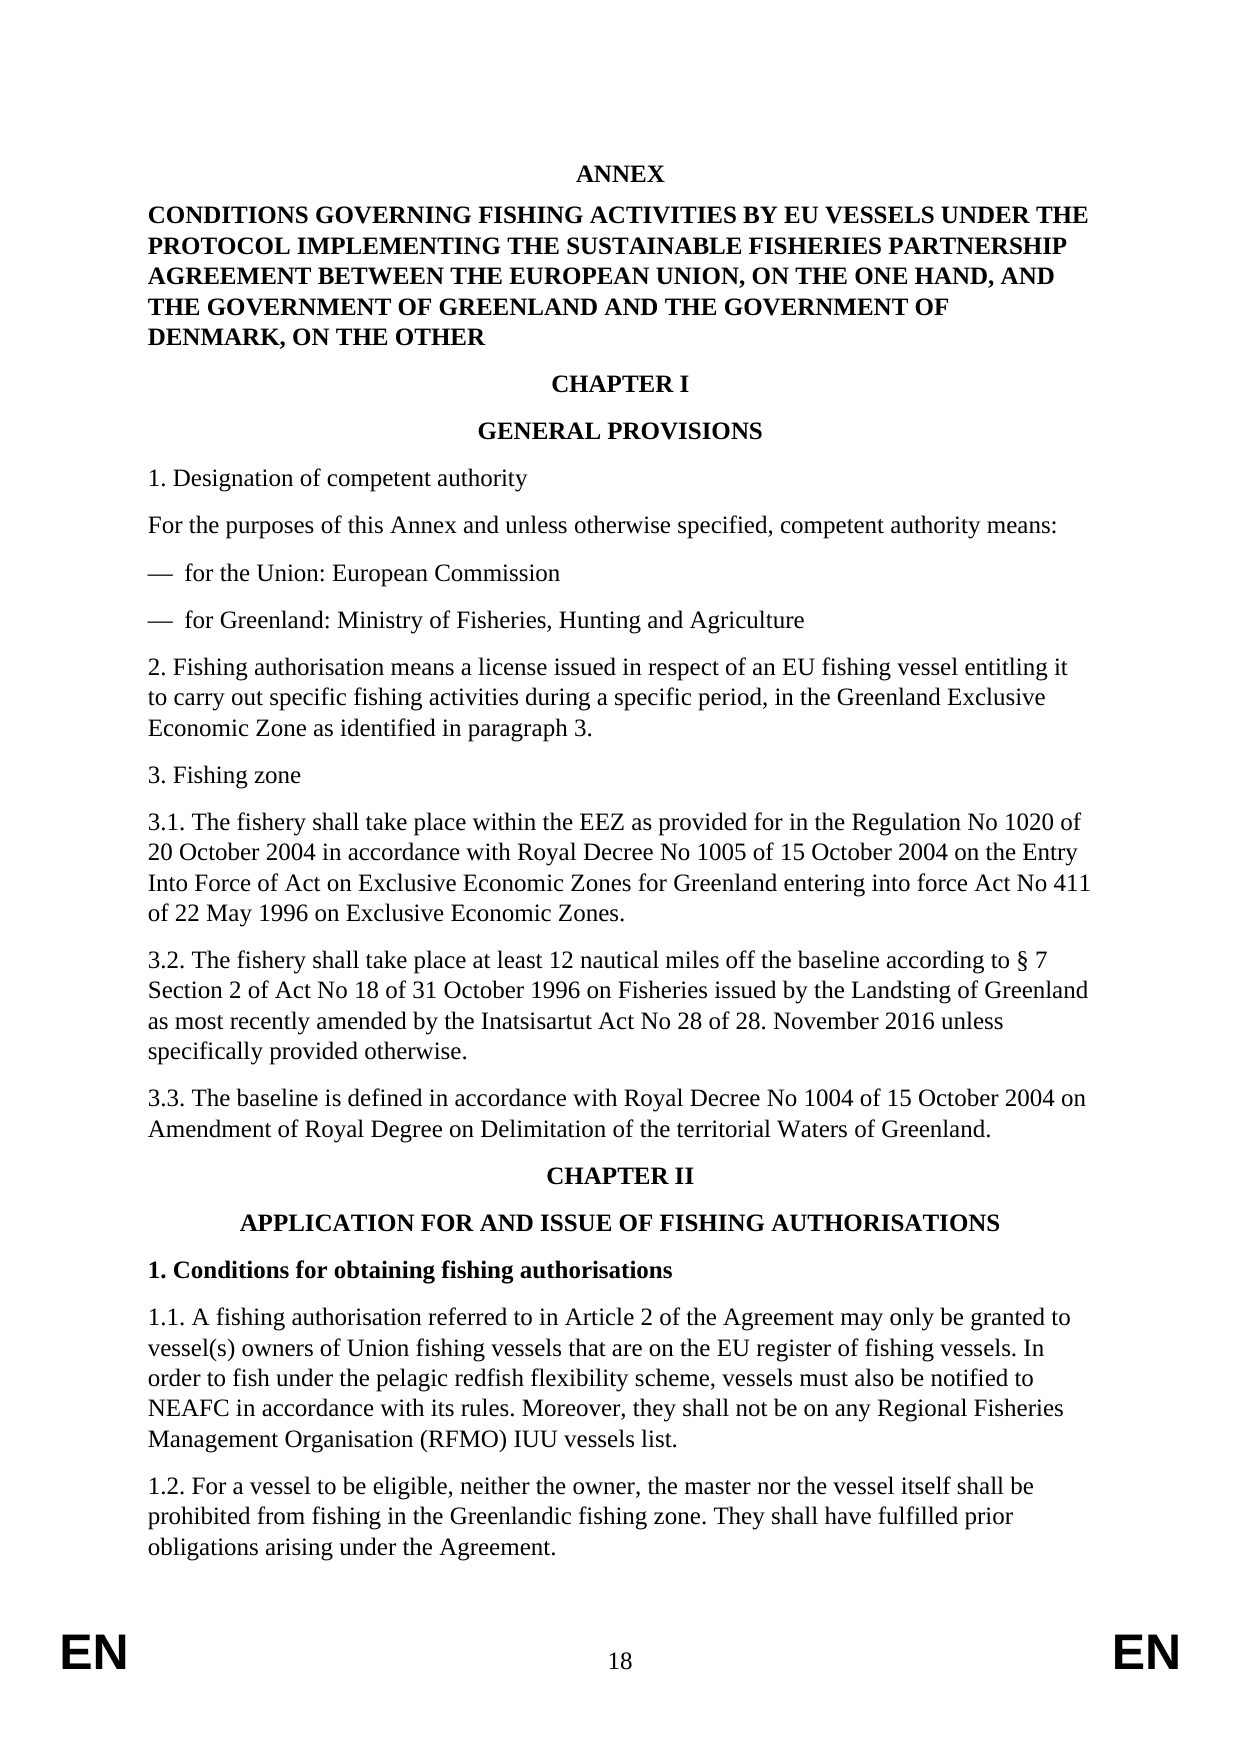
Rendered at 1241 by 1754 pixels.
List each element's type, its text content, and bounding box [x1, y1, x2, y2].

text GENERAL PROVISIONS [148, 416, 1093, 445]
table_cell — [148, 605, 184, 652]
text CONDITIONS GOVERNING FISHING ACTIVITIES BY EU VESSELS UNDER THE PROTOCOL IMPLEMENTING THE SUSTAINABLE FISHERIES PARTNERSHIP AGREEMENT BETWEEN THE EUROPEAN UNION, ON THE ONE HAND, AND THE GOVERNMENT OF GREENLAND AND THE GOVERNMENT OF DENMARK, ON THE OTHER [148, 201, 1093, 351]
text 2. Fishing authorisation means a license issued in respect of an EU fishing vessel entitling it to carry out specific fishing activities during a specific period, in the Greenland Exclusive Economic Zone as identified in paragraph 3. [148, 652, 1093, 741]
text 1.1. A fishing authorisation referred to in Article 2 of the Agreement may only be granted to vessel(s) owners of Union fishing vessels that are on the EU register of fishing vessels. In order to fish under the pelagic redfish flexibility scheme, vessels must also be notified to NEAFC in accordance with its rules. Moreover, they shall not be on any Regional Fisheries Management Organisation (RFMO) IUU vessels list. [148, 1302, 1093, 1453]
text For the purposes of this Annex and unless otherwise specified, competent authority means: [148, 511, 1093, 539]
text 3.2. The fishery shall take place at least 12 nautical miles off the baseline according to § 7 Section 2 of Act No 18 of 31 October 1996 on Fisheries issued by the Landsting of Greenland as most recently amended by the Inatsisartut Act No 28 of 28. November 2016 unless specifically provided otherwise. [148, 945, 1093, 1065]
text APPLICATION FOR AND ISSUE OF FISHING AUTHORISATIONS [148, 1208, 1093, 1237]
text 3.1. The fishery shall take place within the EEZ as provided for in the Regulation No 1020 of 20 October 2004 in accordance with Royal Decree No 1005 of 15 October 2004 on the Entry Into Force of Act on Exclusive Economic Zones for Greenland entering into force Act No 411 of 22 May 1996 on Exclusive Economic Zones. [148, 807, 1093, 927]
text 3. Fishing zone [148, 760, 1093, 788]
text 3.3. The baseline is defined in accordance with Royal Decree No 1004 of 15 October 2004 on Amendment of Royal Degree on Delimitation of the territorial Waters of Greenland. [148, 1083, 1093, 1143]
text CHAPTER I [148, 369, 1093, 398]
text 1. Conditions for obtaining fishing authorisations [148, 1255, 1093, 1284]
table_header — [148, 558, 184, 605]
text CHAPTER II [148, 1161, 1093, 1190]
text 1. Designation of competent authority [148, 463, 1093, 492]
table_cell for Greenland: Ministry of Fisheries, Hunting and Agriculture [184, 605, 1093, 652]
table_header for the Union: European Commission [184, 558, 1093, 605]
text 1.2. For a vessel to be eligible, neither the owner, the master nor the vessel itself shall be prohibited from fishing in the Greenlandic fishing zone. They shall have fulfilled prior obligations arising under the Agreement. [148, 1471, 1093, 1561]
text ANNEX [148, 131, 1093, 188]
